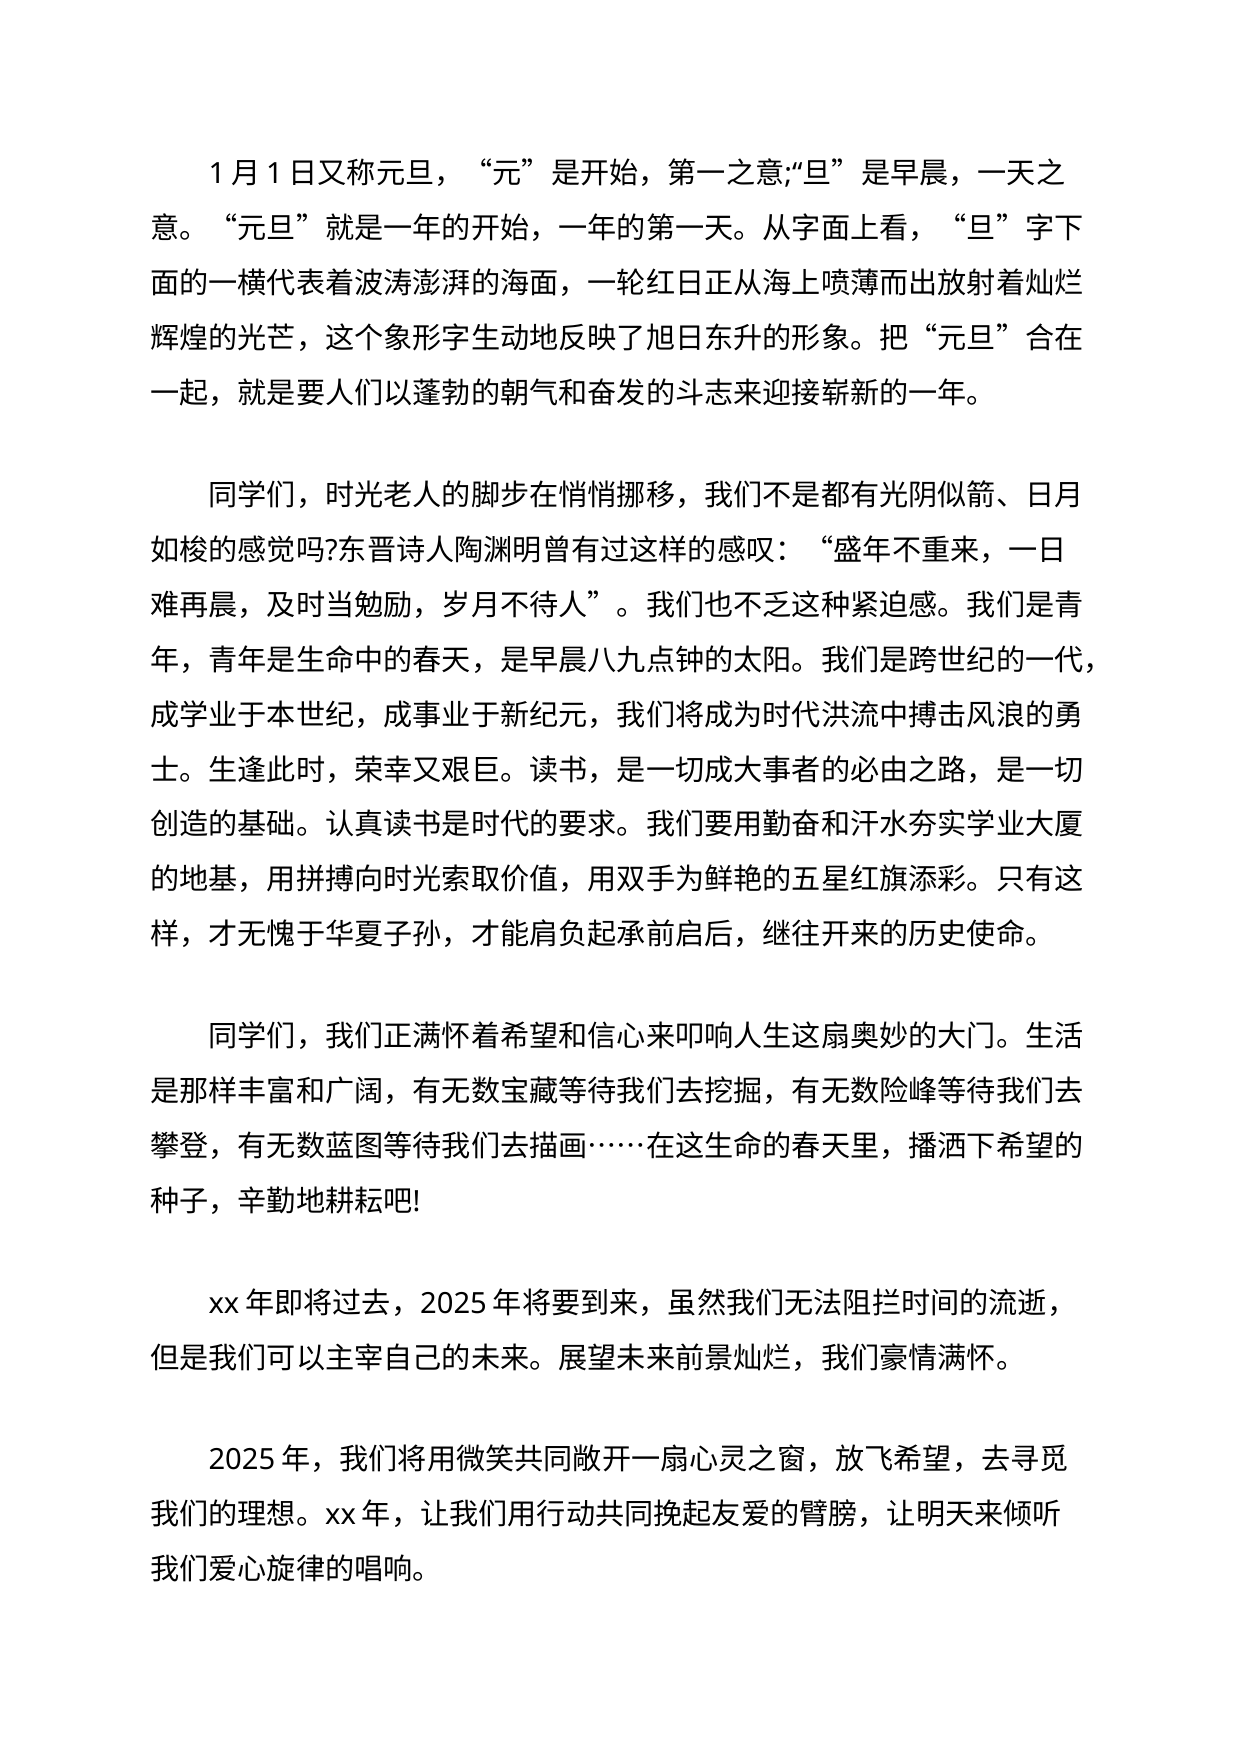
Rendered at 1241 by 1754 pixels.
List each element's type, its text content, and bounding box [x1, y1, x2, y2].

text 同学们，我们正满怀着希望和信心来叩响人生这扇奥妙的大门。生活是那样丰富和广阔，有无数宝藏等待我们去挖掘，有无数险峰等待我们去攀登，有无数蓝图等待我们去描画……在这生命的春天里，播洒下希望的种子，辛勤地耕耘吧! [150, 1012, 1090, 1219]
text 2025年，我们将用微笑共同敞开一扇心灵之窗，放飞希望，去寻觅我们的理想。xx年，让我们用行动共同挽起友爱的臂膀，让明天来倾听我们爱心旋律的唱响。 [150, 1436, 1090, 1588]
text 1月1日又称元旦，“元”是开始，第一之意;“旦”是早晨，一天之意。“元旦”就是一年的开始，一年的第一天。从字面上看，“旦”字下面的一横代表着波涛澎湃的海面，一轮红日正从海上喷薄而出放射着灿烂辉煌的光芒，这个象形字生动地反映了旭日东升的形象。把“元旦”合在一起，就是要人们以蓬勃的朝气和奋发的斗志来迎接崭新的一年。 [150, 150, 1090, 412]
text xx年即将过去，2025年将要到来，虽然我们无法阻拦时间的流逝，但是我们可以主宰自己的未来。展望未来前景灿烂，我们豪情满怀。 [150, 1279, 1090, 1376]
text 同学们，时光老人的脚步在悄悄挪移，我们不是都有光阴似箭、日月如梭的感觉吗?东晋诗人陶渊明曾有过这样的感叹：“盛年不重来，一日难再晨，及时当勉励，岁月不待人”。我们也不乏这种紧迫感。我们是青年，青年是生命中的春天，是早晨八九点钟的太阳。我们是跨世纪的一代，成学业于本世纪，成事业于新纪元，我们将成为时代洪流中搏击风浪的勇士。生逢此时，荣幸又艰巨。读书，是一切成大事者的必由之路，是一切创造的基础。认真读书是时代的要求。我们要用勤奋和汗水夯实学业大厦的地基，用拼搏向时光索取价值，用双手为鲜艳的五星红旗添彩。只有这样，才无愧于华夏子孙，才能肩负起承前启后，继往开来的历史使命。 [150, 471, 1090, 953]
